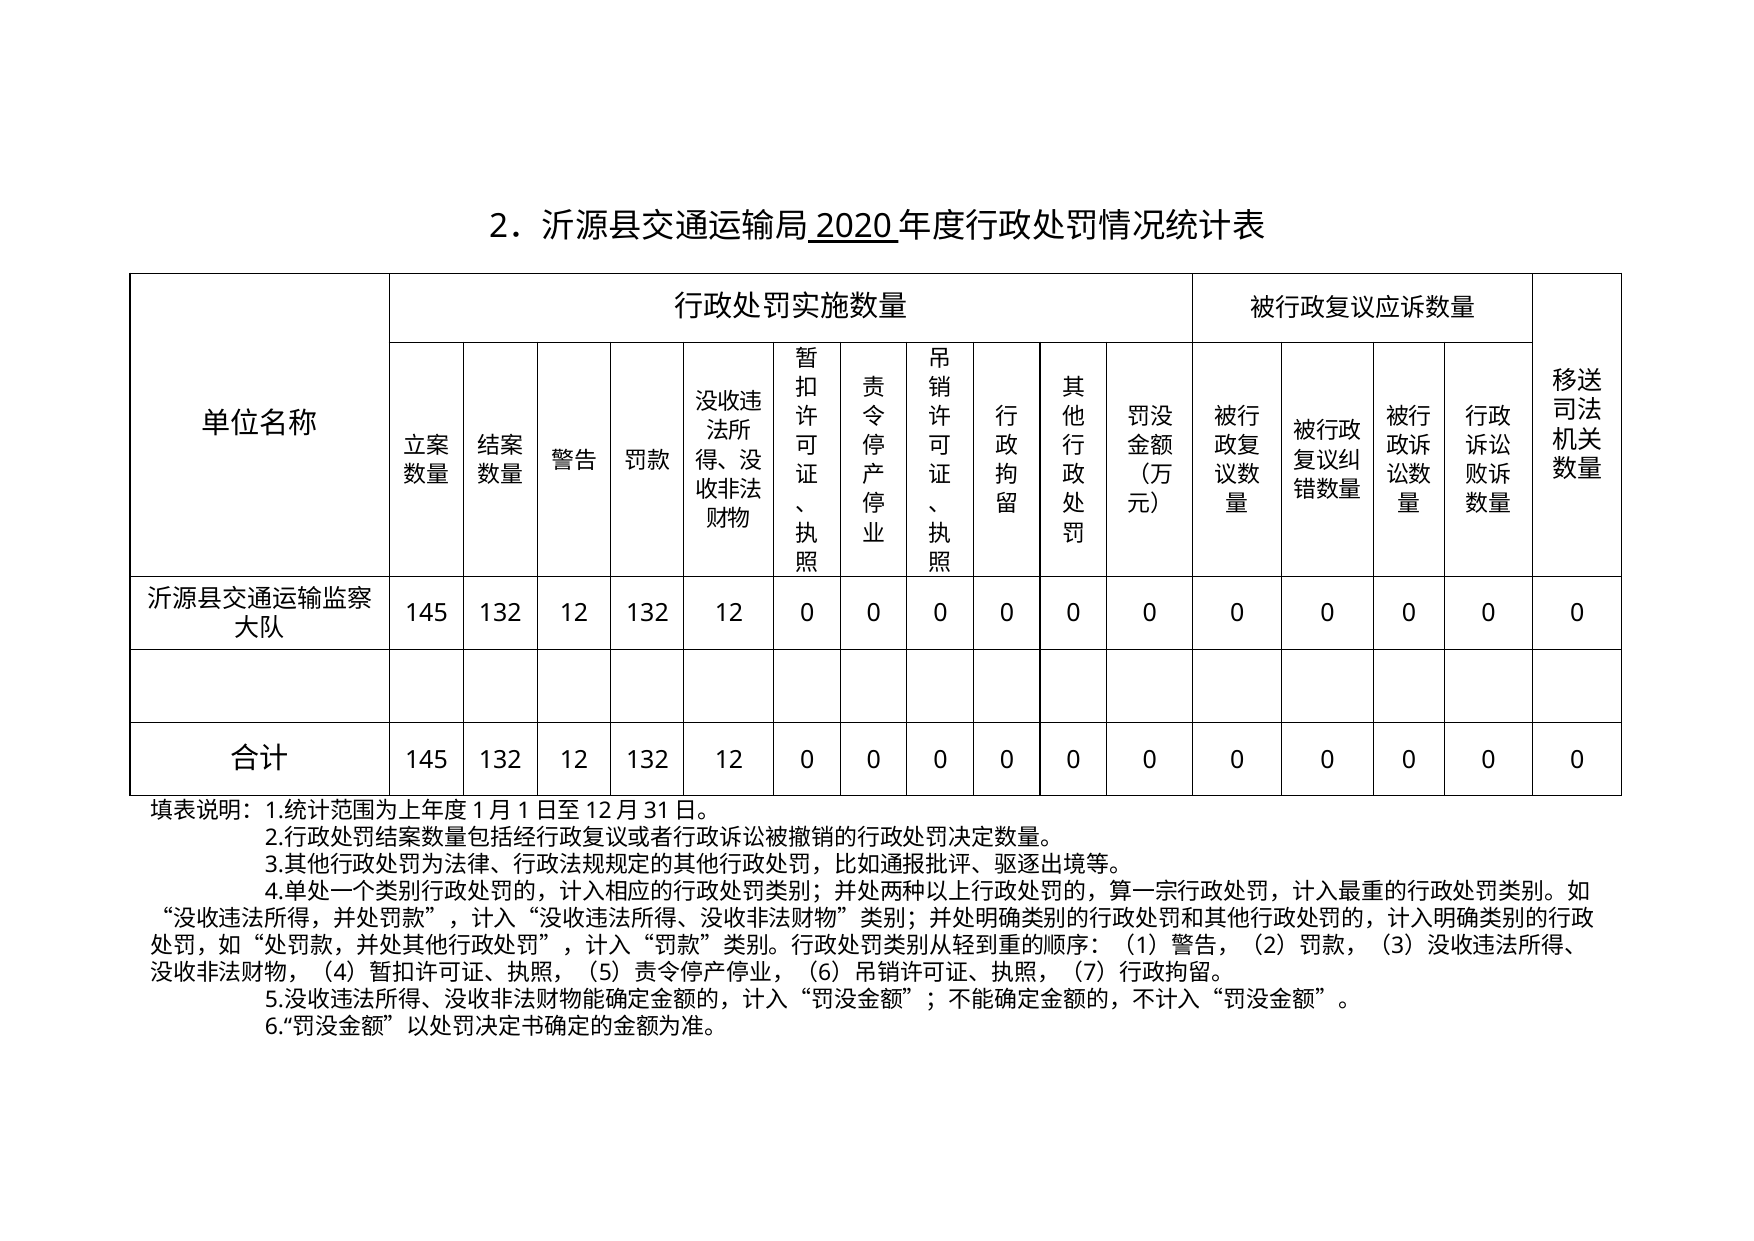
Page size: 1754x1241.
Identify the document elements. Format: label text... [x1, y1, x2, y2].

table_cell 被行政诉讼数量 [1374, 343, 1444, 576]
table_cell 0 [1107, 577, 1192, 649]
table_cell [1041, 650, 1106, 722]
table_cell 132 [611, 723, 683, 795]
table_cell 0 [1374, 723, 1444, 795]
table_cell 0 [1107, 723, 1192, 795]
table_cell [1445, 650, 1532, 722]
table_cell [684, 650, 773, 722]
table_cell 行政 拘留 [974, 343, 1039, 576]
text 2.行政处罚结案数量包括经行政复议或者行政诉讼被撤销的行政处罚决定数量。 [150, 823, 1604, 851]
table_cell [1533, 650, 1621, 722]
table_cell 12 [538, 723, 610, 795]
table_cell [611, 650, 683, 722]
table_cell 0 [1445, 577, 1532, 649]
table_cell [131, 650, 389, 722]
table_cell 0 [1445, 723, 1532, 795]
text 2．沂源县交通运输局 2020年度行政处罚情况统计表 [150, 198, 1604, 248]
table_cell 罚款 [611, 343, 683, 576]
table_cell [1374, 650, 1444, 722]
table_cell 其他行政处罚 [1041, 343, 1106, 576]
text 6.“罚没金额”以处罚决定书确定的金额为准。 [150, 1013, 1604, 1040]
table_cell 暂扣许可证、 执照 [774, 343, 840, 576]
table_cell 0 [907, 577, 973, 649]
table_cell 0 [1193, 723, 1281, 795]
table_header 单位名称 [131, 274, 389, 576]
table_cell [1282, 650, 1373, 722]
table_cell [1193, 650, 1281, 722]
table_cell 145 [390, 577, 463, 649]
table_header 被行政复议应诉数量 [1193, 274, 1532, 342]
table_cell 12 [538, 577, 610, 649]
table_cell [907, 650, 973, 722]
table_cell 立案数量 [390, 343, 463, 576]
table_cell 没收违法所得、没收非法财物 [684, 343, 773, 576]
table_cell 行政诉讼败诉数量 [1445, 343, 1532, 576]
table_cell 0 [1041, 577, 1106, 649]
table_cell 被行政复议数量 [1193, 343, 1281, 576]
table_cell 0 [974, 577, 1039, 649]
table_cell [390, 650, 463, 722]
table_cell 132 [464, 723, 537, 795]
table_cell 0 [1374, 577, 1444, 649]
table_cell 沂源县交通运输监察大队 [131, 577, 389, 649]
table_cell 0 [1193, 577, 1281, 649]
table_cell 吊销许可证、 执照 [907, 343, 973, 576]
table_cell [538, 650, 610, 722]
table_cell 132 [611, 577, 683, 649]
table_header 行政处罚实施数量 [390, 274, 1192, 342]
table_cell 0 [1041, 723, 1106, 795]
table_cell 0 [1282, 723, 1373, 795]
table_cell 0 [1533, 723, 1621, 795]
table_cell 结案数量 [464, 343, 537, 576]
text 3.其他行政处罚为法律、行政法规规定的其他行政处罚，比如通报批评、驱逐出境等。 [150, 851, 1604, 878]
table_cell 罚没金额 （万元） [1107, 343, 1192, 576]
table_cell [464, 650, 537, 722]
table_cell 0 [974, 723, 1039, 795]
table_cell [974, 650, 1039, 722]
table_header 移送司法机关数量 [1533, 274, 1621, 576]
table_cell 145 [390, 723, 463, 795]
table_cell 0 [1533, 577, 1621, 649]
table_cell 0 [774, 723, 840, 795]
table_cell [841, 650, 906, 722]
table_cell 132 [464, 577, 537, 649]
table_cell 0 [774, 577, 840, 649]
table_cell 0 [1282, 577, 1373, 649]
table_cell 12 [684, 723, 773, 795]
text 填表说明：1.统计范围为上年度1月1日至12月31日。 [150, 796, 1604, 823]
table_cell [774, 650, 840, 722]
table_cell 警告 [538, 343, 610, 576]
table_cell 责令停产停业 [841, 343, 906, 576]
table_cell [1107, 650, 1192, 722]
text 4.单处一个类别行政处罚的，计入相应的行政处罚类别；并处两种以上行政处罚的，算一宗行政处罚，计入最重的行政处罚类别。如“没收违法所得，并处罚款”，计入“没收违法所得、没收非法财物”类别；并处明确类别的行政处罚和其他行政处罚的，计入明确类别的行政处罚，如“处罚款，并处其他行政处罚”，计入“罚款”类别。行政处罚类别从轻到重的顺序：（1）警告，（2）罚款，（3）没收违法所得、没收非法财物，（4）暂扣许可证、执照，（5）责令停产停业，（6）吊销许可证、执照，（7）行政拘留。 [150, 878, 1604, 986]
table_cell 被行政复议纠错数量 [1282, 343, 1373, 576]
table_cell 0 [907, 723, 973, 795]
table_cell 合计 [131, 723, 389, 795]
text 5.没收违法所得、没收非法财物能确定金额的，计入“罚没金额”；不能确定金额的，不计入“罚没金额”。 [150, 986, 1604, 1013]
table_cell 0 [841, 723, 906, 795]
table_cell 12 [684, 577, 773, 649]
table_cell 0 [841, 577, 906, 649]
